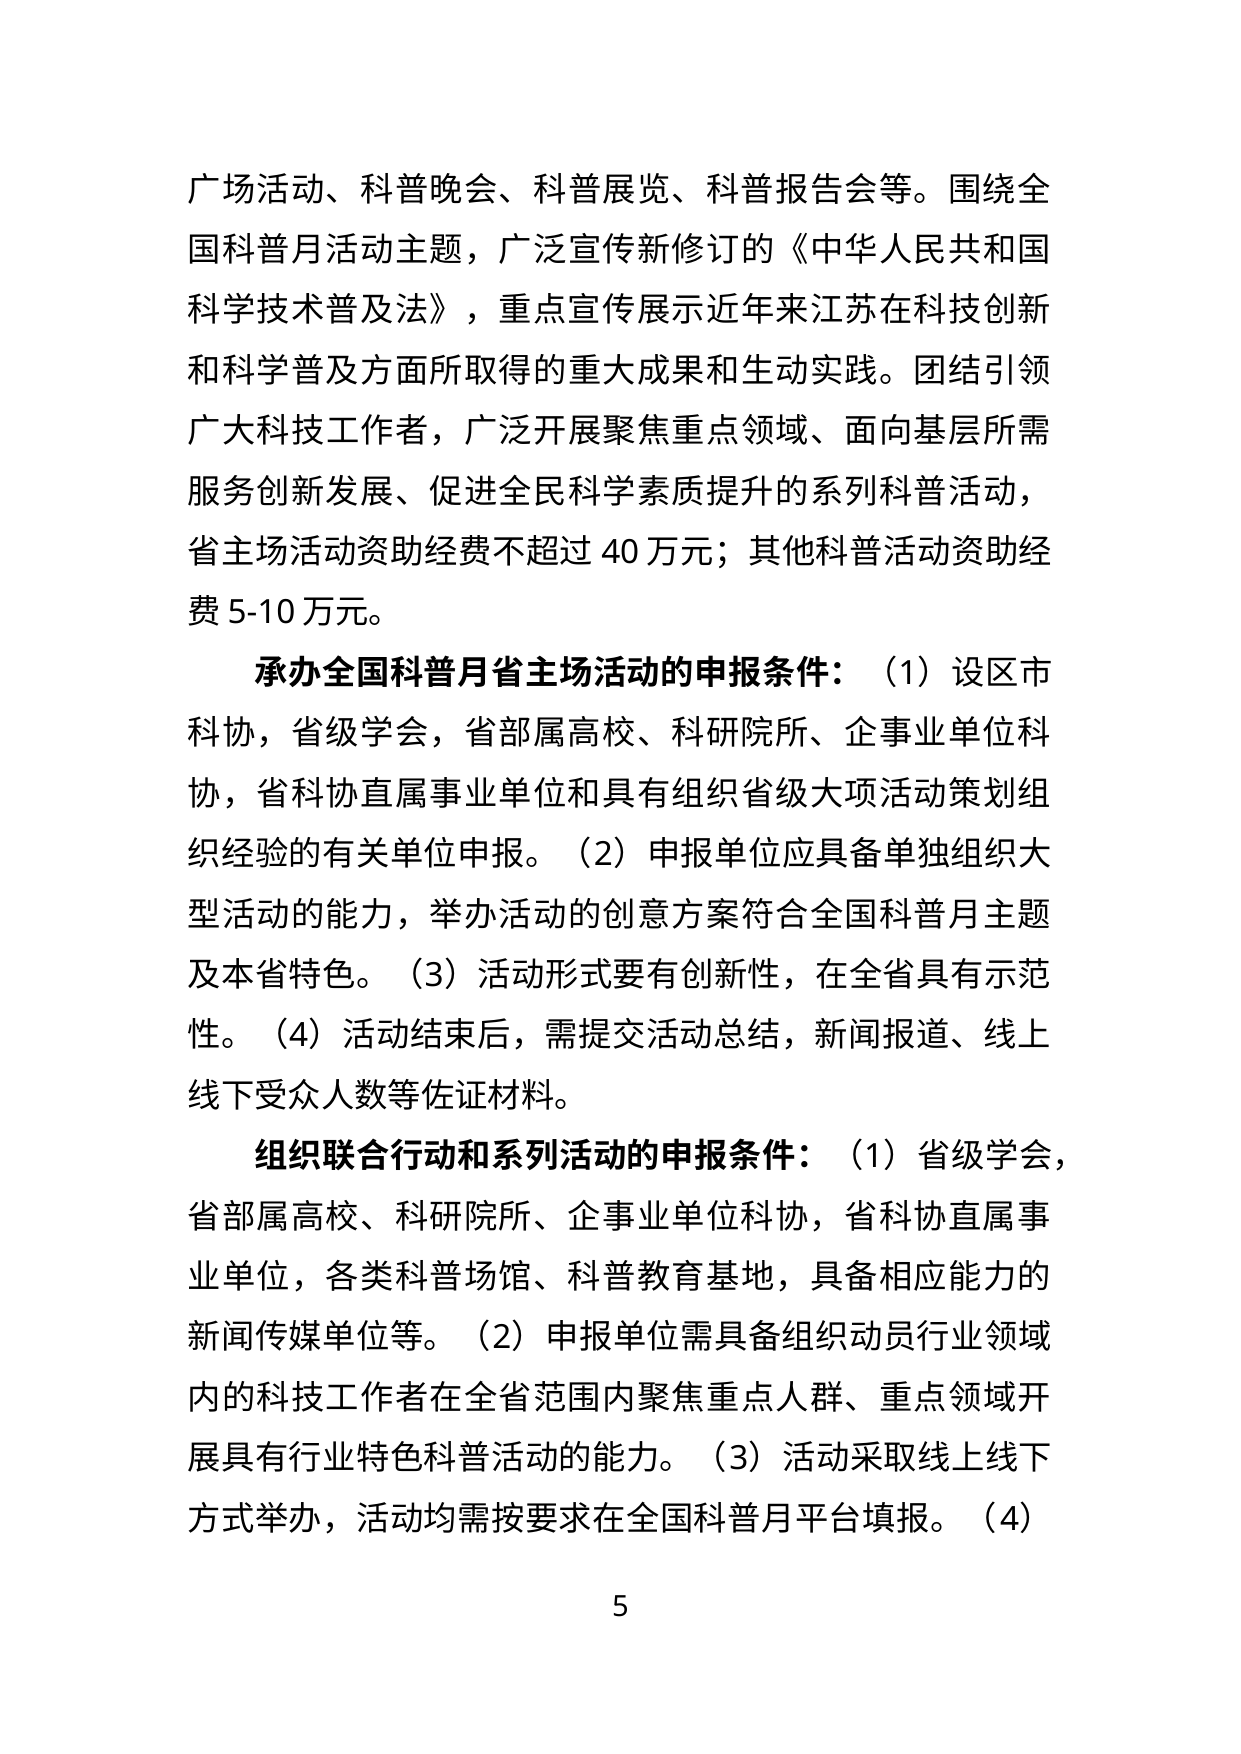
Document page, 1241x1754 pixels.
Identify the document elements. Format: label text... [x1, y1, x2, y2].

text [187, 1119, 1053, 1542]
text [187, 153, 1053, 636]
text 承办全国科普月省主场活动的申报条件：（1）设区市科协，省级学会，省部属高校、科研院所、企事业单位科协，省科协直属事业单位和具有组织省级大项活动策划组织经验的有关单位申报。（2）申报单位应具备单独组织大型活动的能力，举办活动的创意方案符合全国科普月主题及本省特色。（3）活动形式要有创新性，在全省具有示范性。（4）活动结束后，需提交活动总结，新闻报道、线上线下受众人数等佐证材料。 [187, 636, 1053, 1119]
